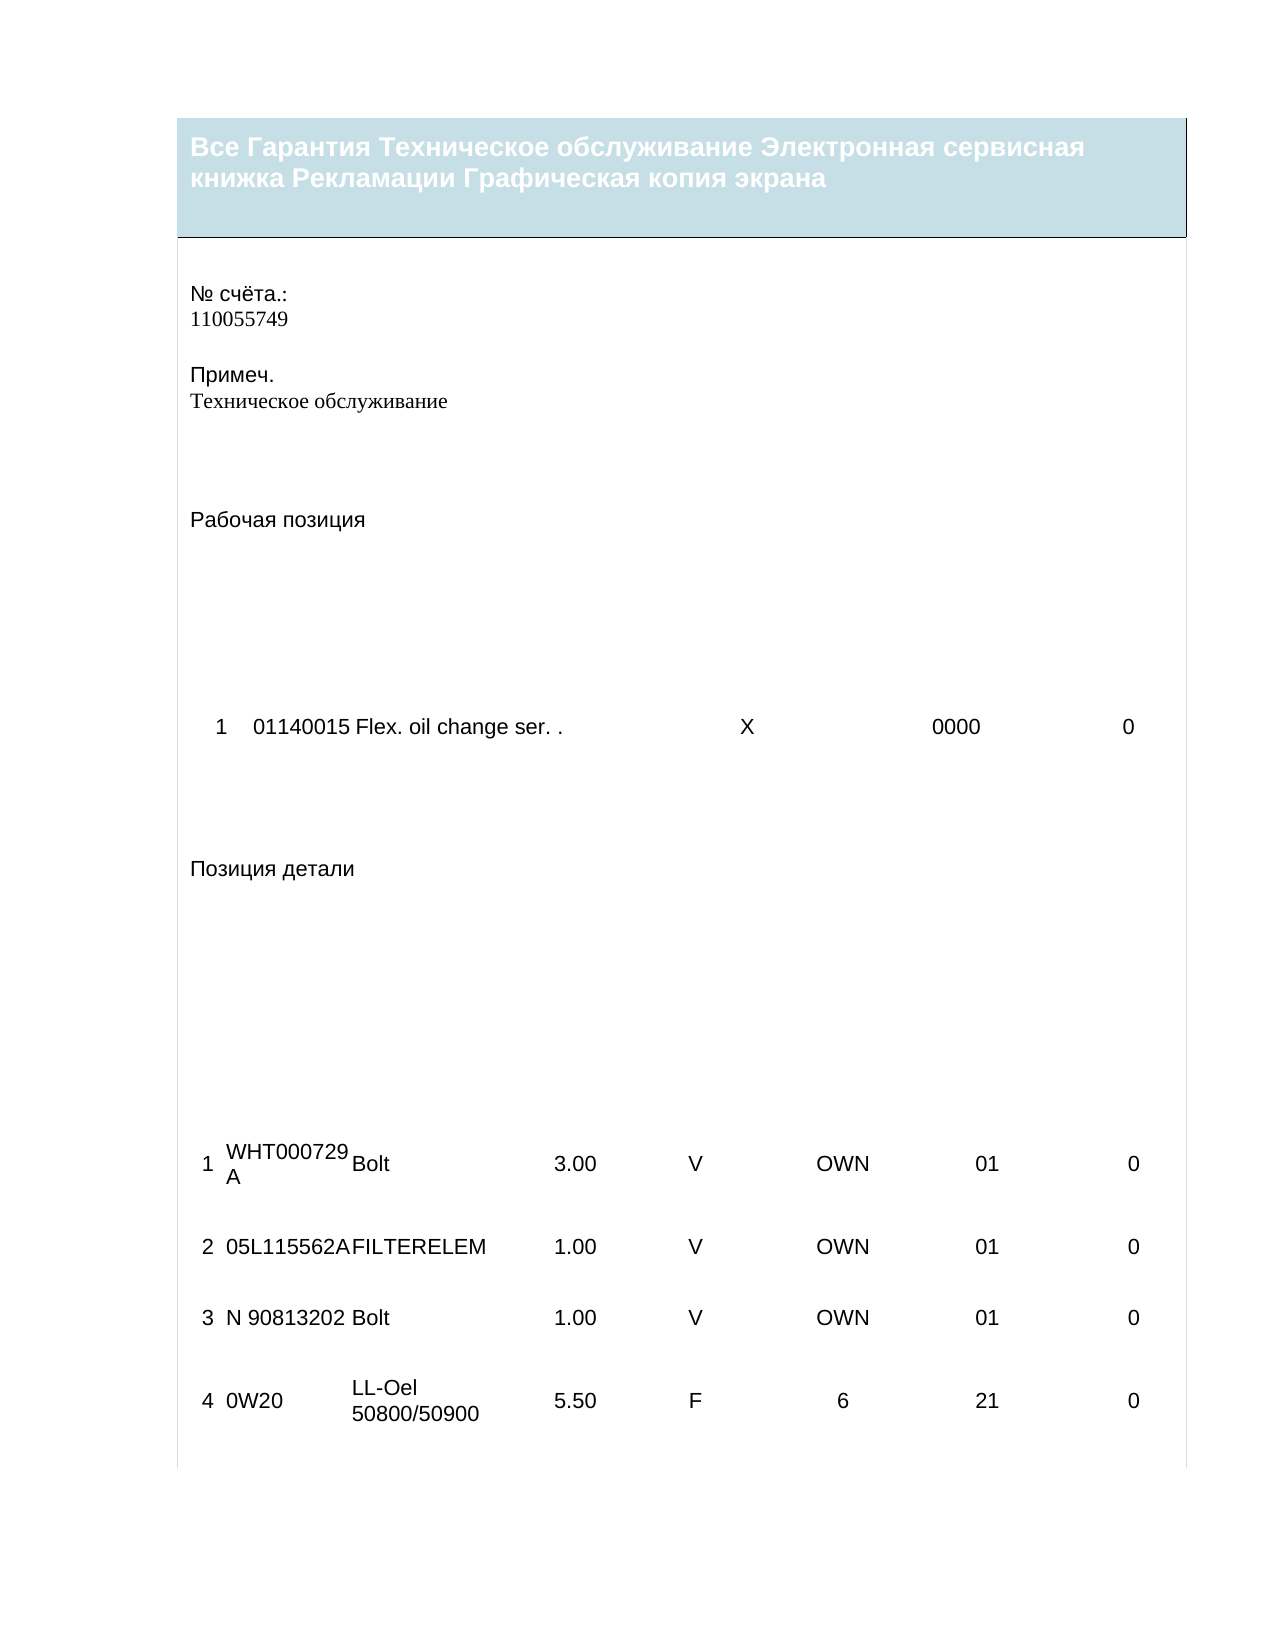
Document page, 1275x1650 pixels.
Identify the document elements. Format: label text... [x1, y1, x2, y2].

table_header Все Гарантия Техническое обслуживание Электронная сервисная​книжка Рекламации Графическая копия экрана [177, 118, 1186, 237]
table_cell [178, 238, 1186, 1468]
